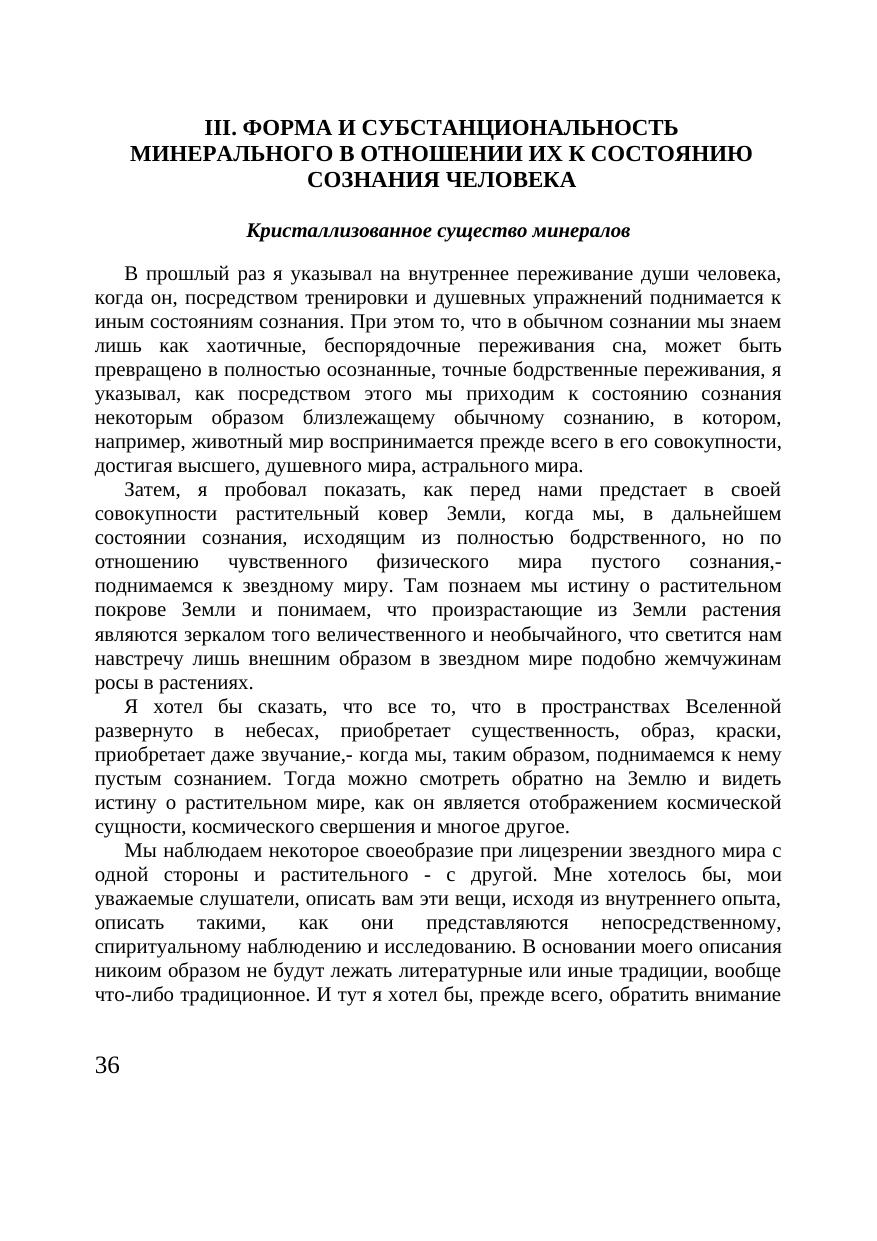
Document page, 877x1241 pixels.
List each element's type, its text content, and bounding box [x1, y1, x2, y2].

subtitle Кристаллизованное существо минералов [94, 218, 782, 242]
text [94, 838, 782, 1006]
text В прошлый раз я указывал на внутреннее переживание души человека, когда он, посредством тренировки и душевных упражнений поднимается к иным состояниям сознания. При этом то, что в обычном сознании мы знаем лишь как хаотичные, беспорядочные переживания сна, может быть превращено в полностью осознанные, точные бодрственные переживания, я указывал, как посредством этого мы приходим к состоянию сознания некоторым образом близлежащему обычному сознанию, в котором, например, животный мир воспринимается прежде всего в его совокупности, достигая высшего, душевного мира, астрального мира. [94, 261, 782, 477]
text Затем, я пробовал показать, как перед нами предстает в своей совокупности растительный ковер Земли, когда мы, в дальнейшем состоянии сознания, исходящим из полностью бодрственного, но по отношению чувственного физического мира пустого сознания,- поднимаемся к звездному миру. Там познаем мы истину о растительном покрове Земли и понимаем, что произрастающие из Земли растения являются зеркалом того величественного и необычайного, что светится нам навстречу лишь внешним образом в звездном мире подобно жемчужинам росы в растениях. [94, 477, 782, 694]
subtitle III. ФОРМА И СУБСТАНЦИОНАЛЬНОСТЬ МИНЕРАЛЬНОГО В ОТНОШЕНИИ ИХ К СОСТОЯНИЮ СОЗНАНИЯ ЧЕЛОВЕКА [124, 114, 759, 193]
text Я хотел бы сказать, что все то, что в пространствах Вселенной развернуто в небесах, приобретает существенность, образ, краски, приобретает даже звучание,- когда мы, таким образом, поднимаемся к нему пустым сознанием. Тогда можно смотреть обратно на Землю и видеть истину о растительном мире, как он является отображением космической сущности, космического свершения и многое другое. [94, 694, 782, 838]
